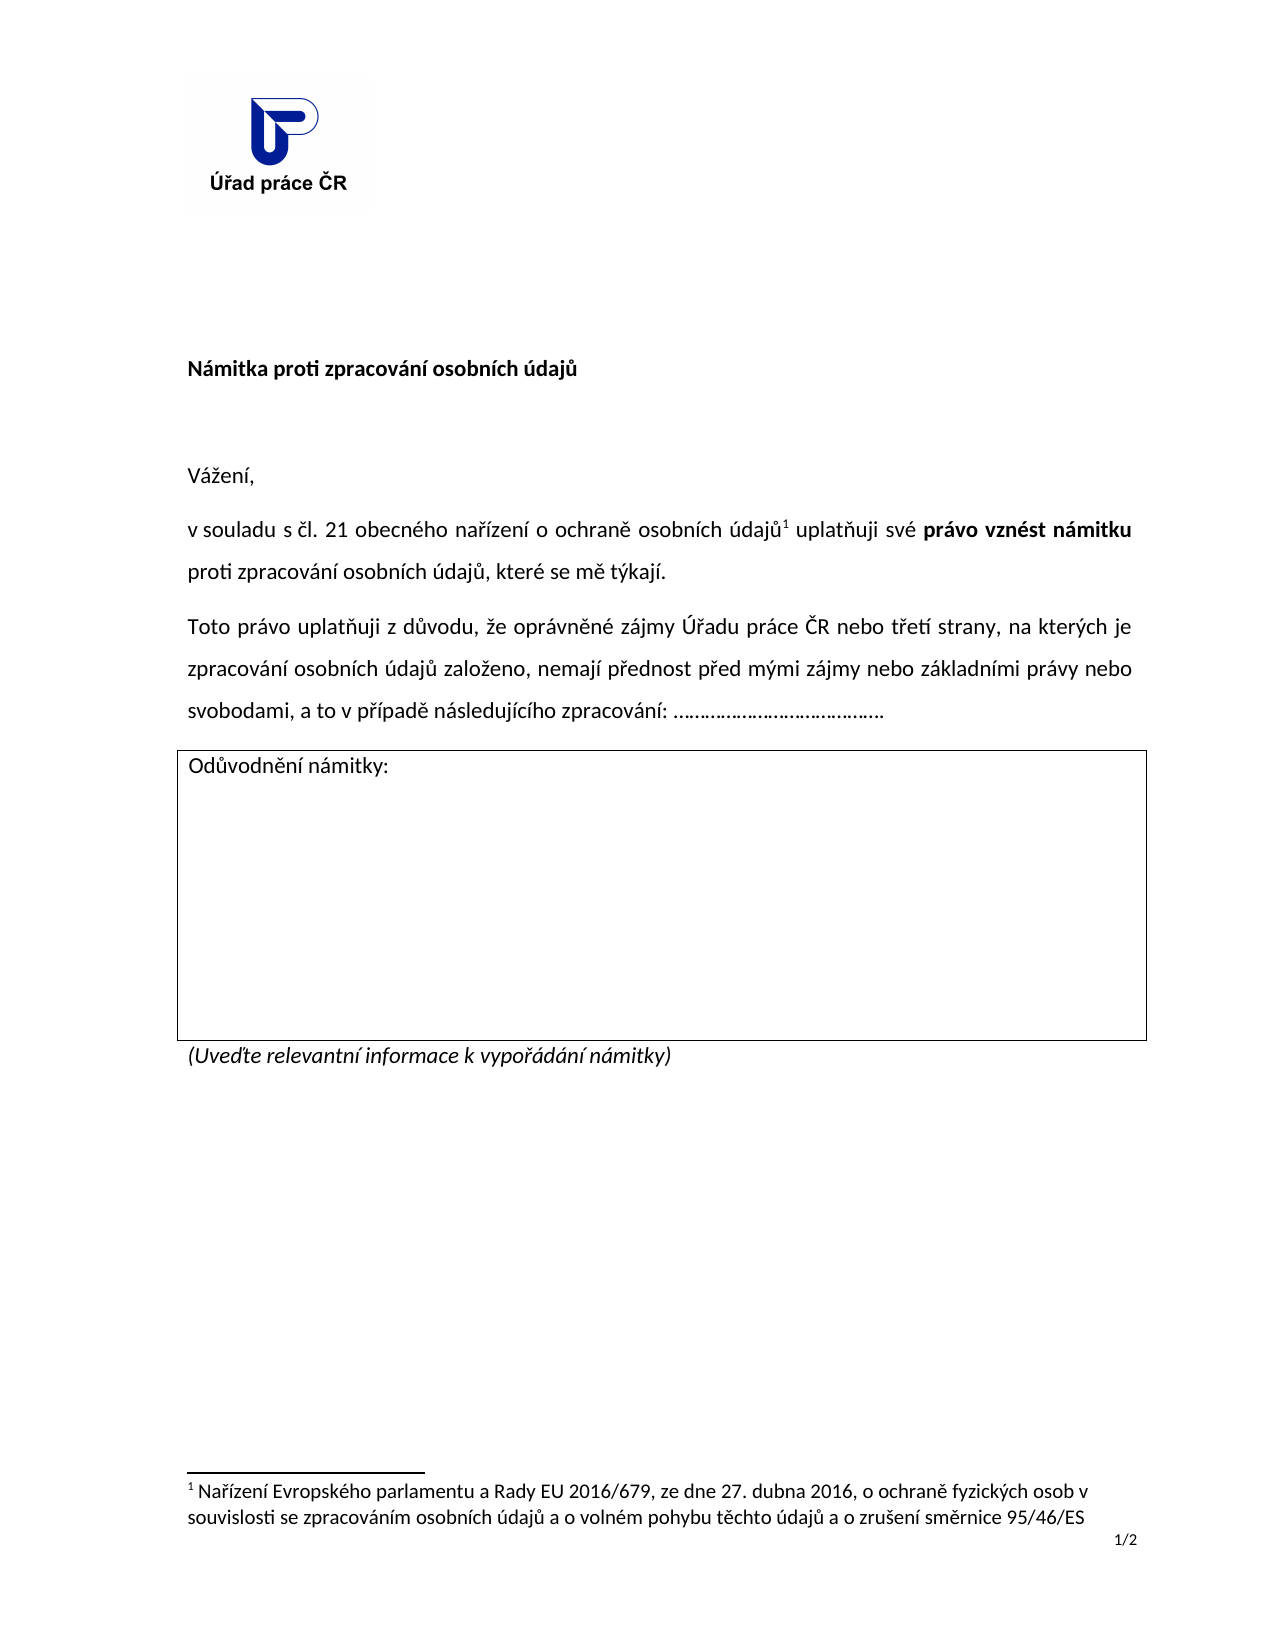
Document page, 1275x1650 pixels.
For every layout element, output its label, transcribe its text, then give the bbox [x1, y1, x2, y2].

text Toto právo uplatňuji z důvodu, že oprávněné zájmy Úřadu práce ČR nebo třetí strany, na kterých je zpracování osobních údajů založeno, nemají přednost před mými zájmy nebo základními právy nebo svobodami, a to v případě následujícího zpracování: …………………………………. [187, 612, 1132, 724]
text v souladu s čl. 21 obecného nařízení o ochraně osobních údajů uplatňuji své právo vznést námitku proti zpracování osobních údajů, které se mě týkají. [187, 516, 1132, 586]
table_header Odůvodnění námitky: [178, 751, 1146, 1040]
text (Uveďte relevantní informace k vypořádání námitky) [187, 1041, 1137, 1069]
text Vážení, [187, 461, 1132, 489]
picture [187, 75, 371, 214]
text Námitka proti zpracování osobních údajů [187, 354, 1132, 383]
